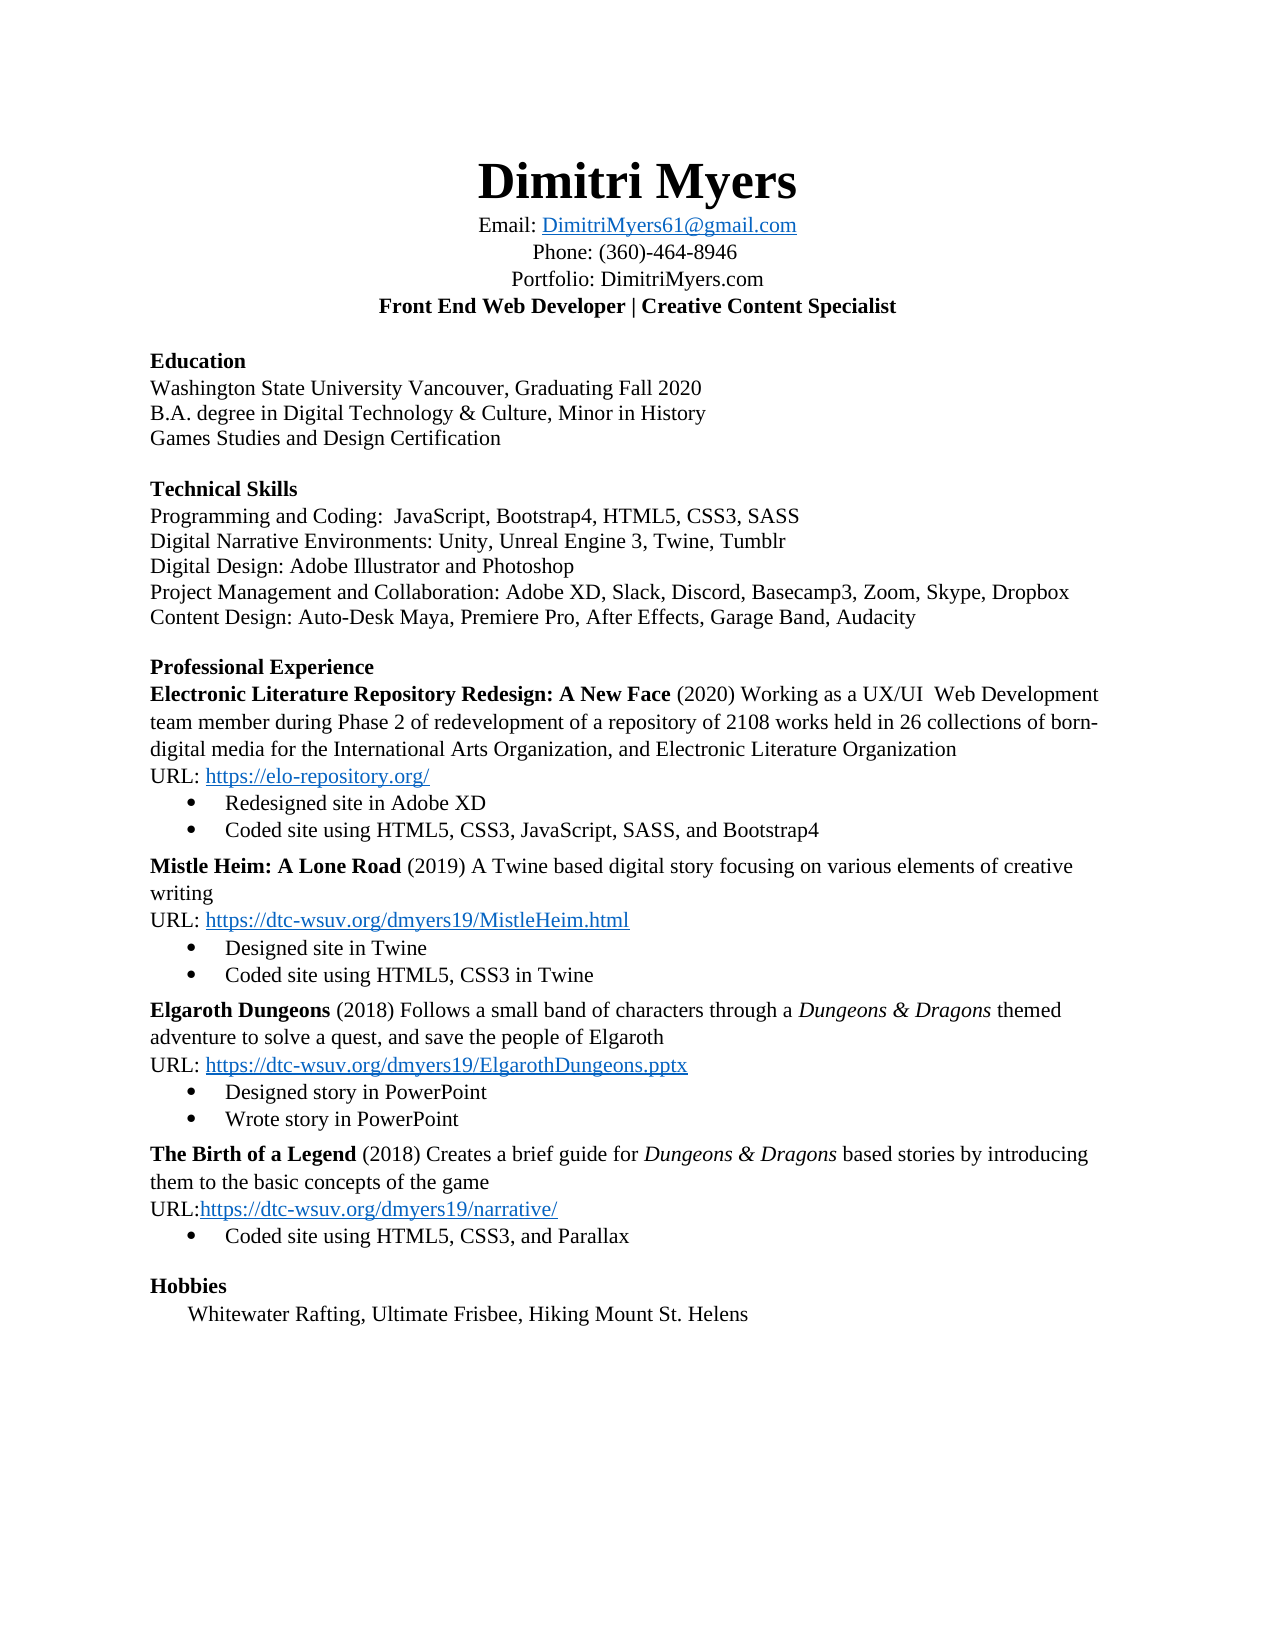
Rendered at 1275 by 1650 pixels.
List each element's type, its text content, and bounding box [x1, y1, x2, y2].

text Project Management and Collaboration: Adobe XD, Slack, Discord, Basecamp3, Zoom, Skype, Dropbox [150, 579, 1125, 604]
text URL: https://dtc-wsuv.org/dmyers19/ElgarothDungeons.pptx [150, 1052, 1125, 1077]
text Programming and Coding: JavaScript, Bootstrap4, HTML5, CSS3, SASS [150, 503, 1125, 528]
text Hobbies [150, 1273, 1125, 1299]
text Content Design: Auto-Desk Maya, Premiere Pro, After Effects, Garage Band, Audacity [150, 604, 1125, 629]
text Professional Experience [150, 654, 1125, 679]
list Coded site using HTML5, CSS3, and Parallax [187, 1223, 1125, 1248]
text Elgaroth Dungeons (2018) Follows a small band of characters through a Dungeons & Dragons themed adventure to solve a quest, and save the people of Elgaroth [150, 997, 1125, 1049]
text Front End Web Developer | Creative Content Specialist [150, 293, 1125, 319]
list Redesigned site in Adobe XD [187, 790, 1125, 815]
text Washington State University Vancouver, Graduating Fall 2020 B.A. degree in Digital Technology & Culture, Minor in History Games Studies and Design Certification [150, 375, 1125, 451]
text Education [150, 348, 1125, 373]
text Digital Design: Adobe Illustrator and Photoshop [150, 553, 1125, 579]
list Designed site in Twine [187, 934, 1125, 960]
text Dimitri Myers Email: DimitriMyers61@gmail.com Phone: (360)-464-8946 Portfolio: DimitriMyers.com [150, 150, 1125, 291]
text URL: https://dtc-wsuv.org/dmyers19/MistleHeim.html [150, 907, 1125, 932]
list Wrote story in PowerPoint [187, 1106, 1125, 1131]
list Coded site using HTML5, CSS3, JavaScript, SASS, and Bootstrap4 [187, 817, 1125, 843]
text Electronic Literature Repository Redesign: A New Face (2020) Working as a UX/UI Web Development team member during Phase 2 of redevelopment of a repository of 2108 works held in 26 collections of born-digital media for the International Arts Organization, and Electronic Literature Organization URL: https://elo-repository.org/ [150, 681, 1125, 788]
text The Birth of a Legend (2018) Creates a brief guide for Dungeons & Dragons based stories by introducing them to the basic concepts of the game [150, 1141, 1125, 1194]
text Technical Skills [150, 476, 1125, 501]
text Digital Narrative Environments: Unity, Unreal Engine 3, Twine, Tumblr [150, 528, 1125, 553]
list Coded site using HTML5, CSS3 in Twine [187, 962, 1125, 987]
list Whitewater Rafting, Ultimate Frisbee, Hiking Mount St. Helens [187, 1301, 1125, 1326]
text Mistle Heim: A Lone Road (2019) A Twine based digital story focusing on various elements of creative writing [150, 853, 1125, 905]
text URL:https://dtc-wsuv.org/dmyers19/narrative/ [150, 1196, 1125, 1221]
list Designed story in PowerPoint [187, 1079, 1125, 1104]
